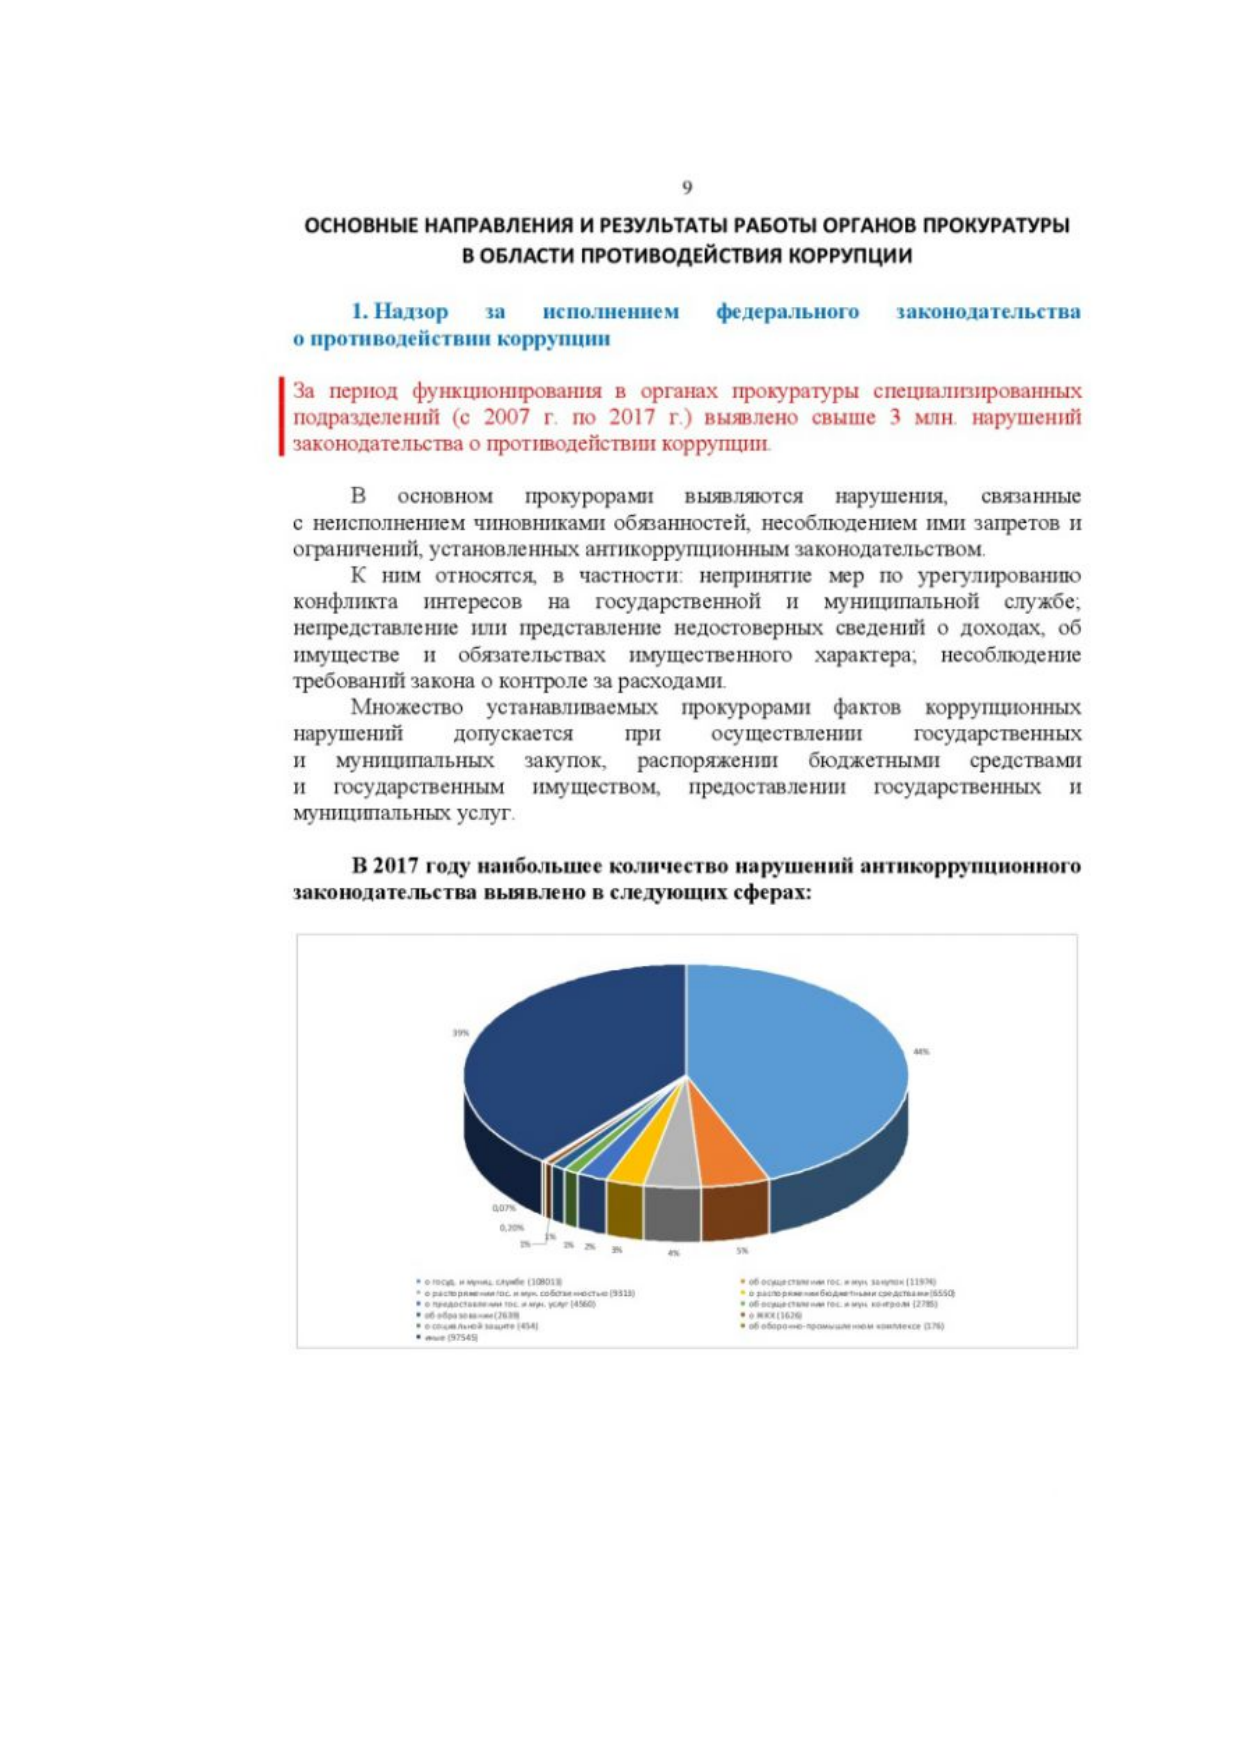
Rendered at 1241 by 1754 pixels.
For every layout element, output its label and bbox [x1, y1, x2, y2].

picture [177, 118, 1152, 1497]
